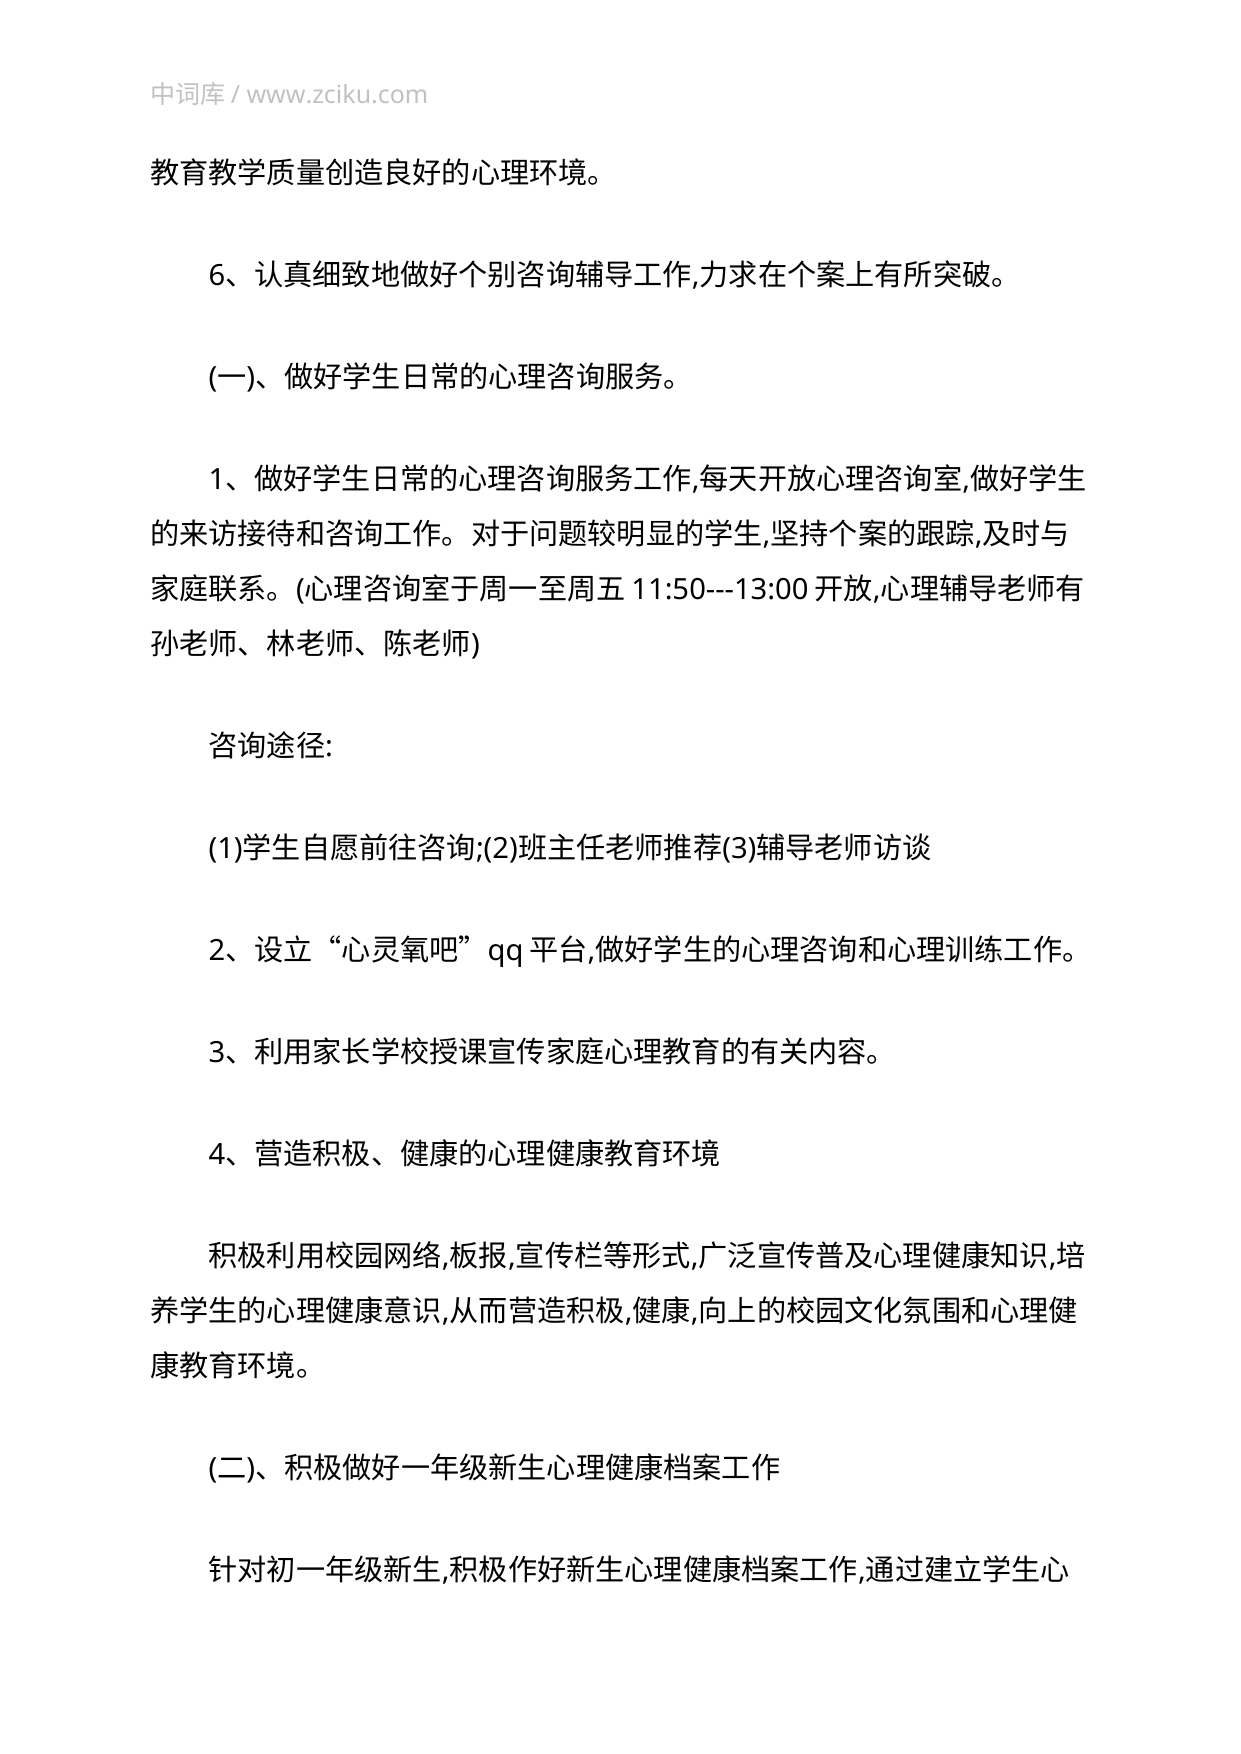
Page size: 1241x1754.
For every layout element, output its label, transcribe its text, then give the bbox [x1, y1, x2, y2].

text (1)学生自愿前往咨询;(2)班主任老师推荐(3)辅导老师访谈 [150, 825, 1090, 867]
text 积极利用校园网络,板报,宣传栏等形式,广泛宣传普及心理健康知识,培养学生的心理健康意识,从而营造积极,健康,向上的校园文化氛围和心理健康教育环境。 [150, 1233, 1090, 1385]
text 1、做好学生日常的心理咨询服务工作,每天开放心理咨询室,做好学生的来访接待和咨询工作。对于问题较明显的学生,坚持个案的跟踪,及时与家庭联系。(心理咨询室于周一至周五11:50---13:00开放,心理辅导老师有孙老师、林老师、陈老师) [150, 456, 1090, 663]
text 6、认真细致地做好个别咨询辅导工作,力求在个案上有所突破。 [150, 252, 1090, 294]
text 3、利用家长学校授课宣传家庭心理教育的有关内容。 [150, 1029, 1090, 1071]
text 2、设立“心灵氧吧”qq平台,做好学生的心理咨询和心理训练工作。 [150, 927, 1090, 969]
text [150, 1546, 1090, 1589]
text (二)、积极做好一年级新生心理健康档案工作 [150, 1444, 1090, 1487]
text 咨询途径: [150, 723, 1090, 765]
text (一)、做好学生日常的心理咨询服务。 [150, 354, 1090, 396]
text 4、营造积极、健康的心理健康教育环境 [150, 1131, 1090, 1173]
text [150, 150, 1090, 192]
